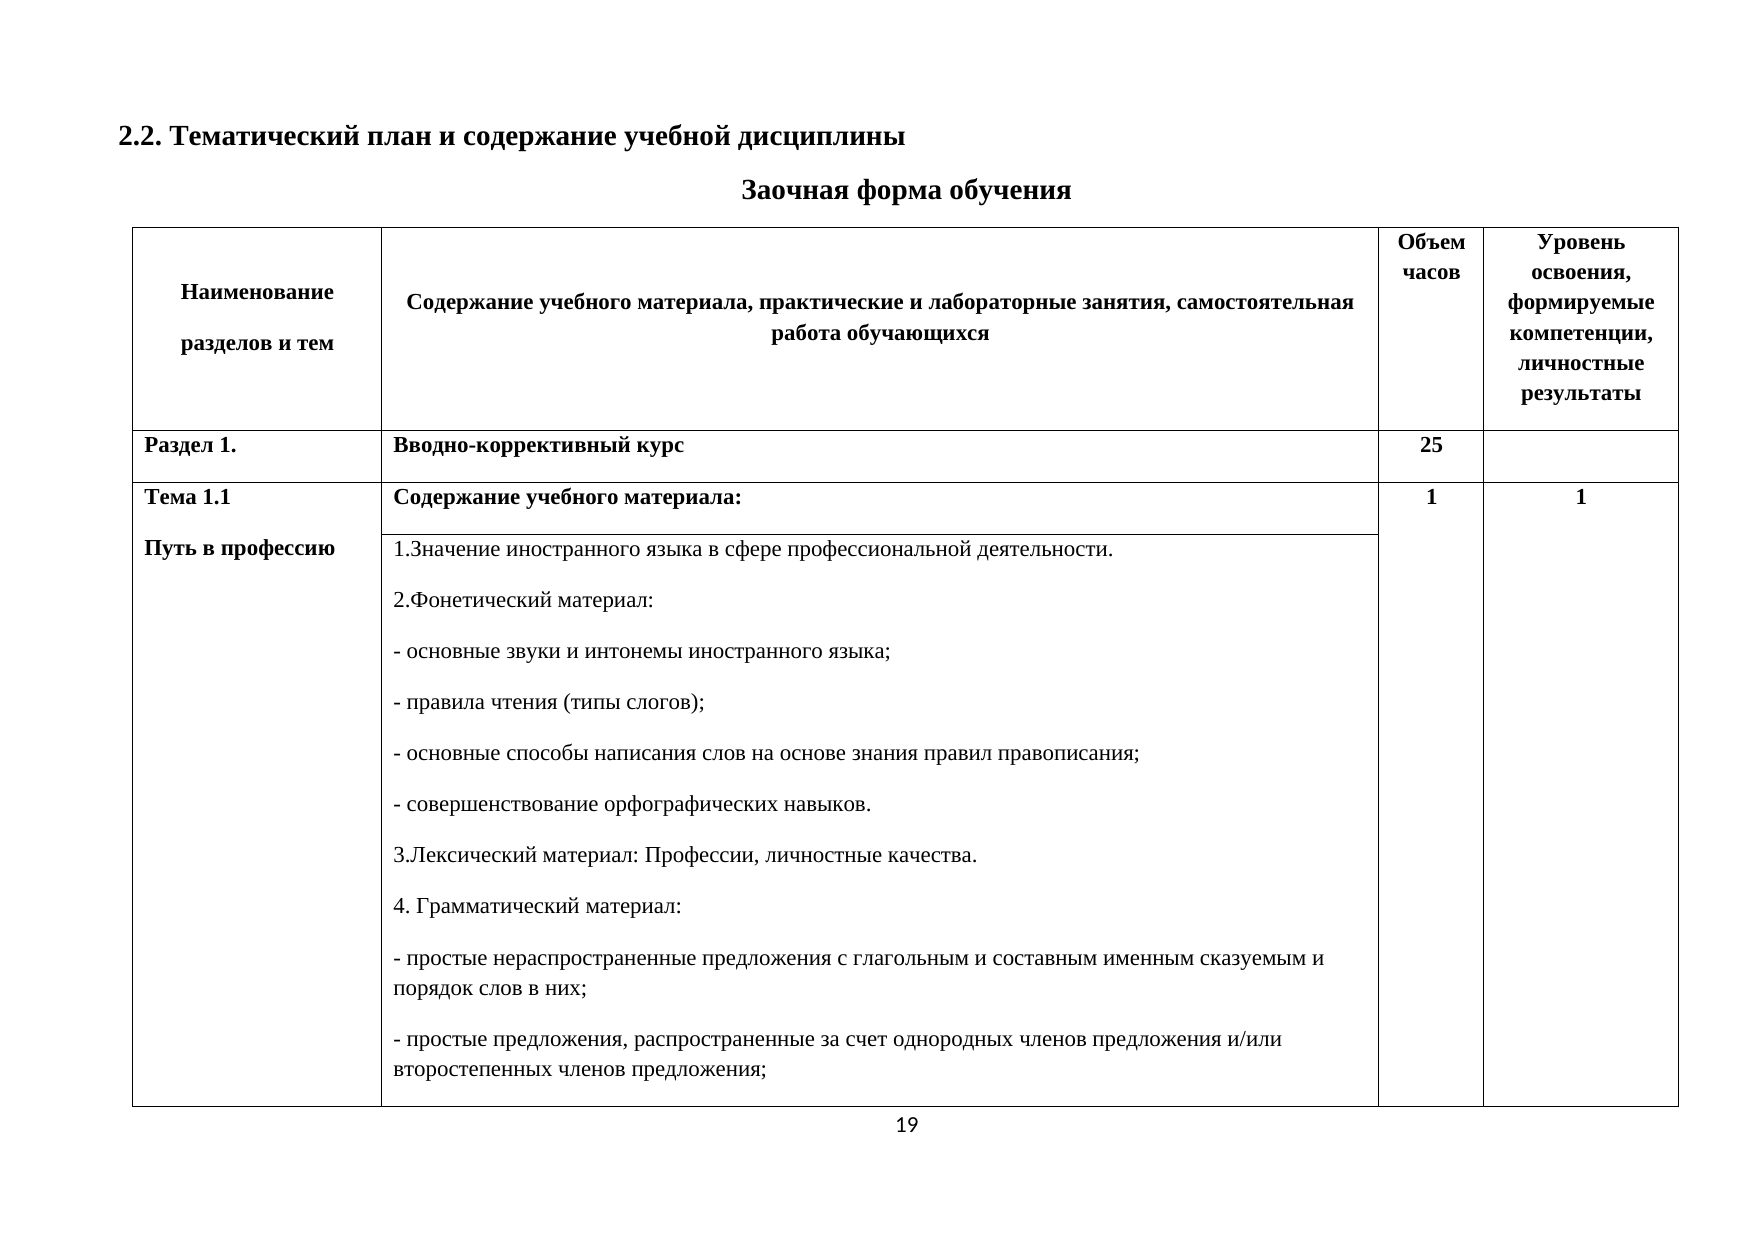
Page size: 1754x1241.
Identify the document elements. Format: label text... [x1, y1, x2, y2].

table_cell [1484, 431, 1678, 482]
table_cell 1 6 [1379, 483, 1483, 1106]
table_header Содержание учебного материала, практические и лабораторные занятия, самостоятельная работа обучающихся [382, 228, 1378, 430]
table_cell Тема 1.1 Путь в профессию [133, 483, 381, 1106]
text 2.2. Тематический план и содержание учебной дисциплины [118, 118, 1695, 152]
table_header Уровень освоения, формируемые компетенции, личностные результаты [1484, 228, 1678, 430]
table_cell Содержание учебного материала: [382, 483, 1378, 534]
table_header Объем часов [1379, 228, 1483, 430]
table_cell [382, 535, 1378, 1106]
table_header Наименование разделов и тем [133, 228, 381, 430]
table_cell Вводно-коррективный курс [382, 431, 1378, 482]
table_cell Раздел 1. [133, 431, 381, 482]
table_cell 25 [1379, 431, 1483, 482]
table_cell 1 [1484, 483, 1678, 1106]
text Заочная форма обучения [118, 172, 1695, 206]
